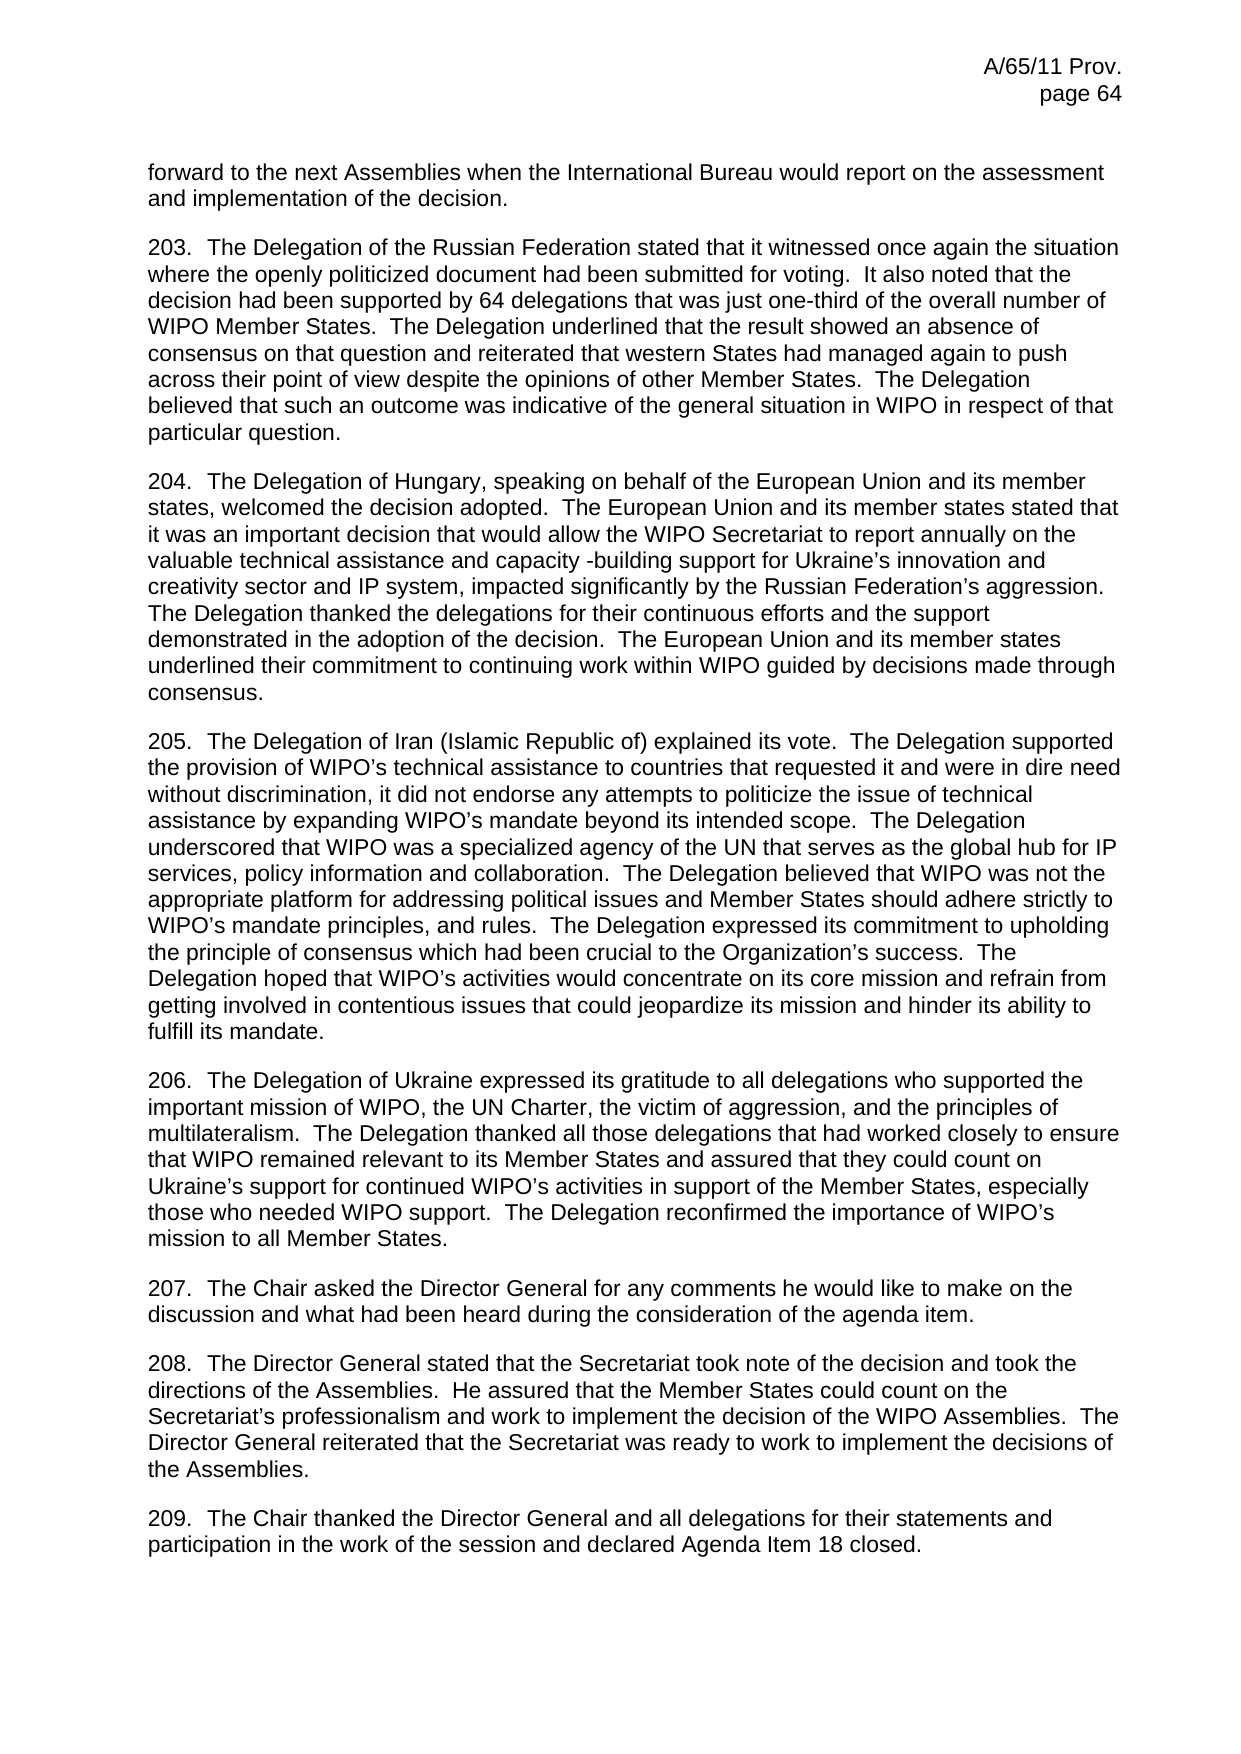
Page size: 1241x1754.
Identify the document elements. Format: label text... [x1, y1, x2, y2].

text The Chair thanked the Director General and all delegations for their statements and participation in the work of the session and declared Agenda Item 18 closed. [148, 1505, 1122, 1558]
text The Delegation of Iran (Islamic Republic of) explained its vote. The Delegation supported the provision of WIPO’s technical assistance to countries that requested it and were in dire need without discrimination, it did not endorse any attempts to politicize the issue of technical assistance by expanding WIPO’s mandate beyond its intended scope. The Delegation underscored that WIPO was a specialized agency of the UN that serves as the global hub for IP services, policy information and collaboration. The Delegation believed that WIPO was not the appropriate platform for addressing political issues and Member States should adhere strictly to WIPO’s mandate principles, and rules. The Delegation expressed its commitment to upholding the principle of consensus which had been crucial to the Organization’s success. The Delegation hoped that WIPO’s activities would concentrate on its core mission and refrain from getting involved in contentious issues that could jeopardize its mission and hinder its ability to fulfill its mandate. [148, 728, 1122, 1044]
text The Director General stated that the Secretariat took note of the decision and took the directions of the Assemblies. He assured that the Member States could count on the Secretariat’s professionalism and work to implement the decision of the WIPO Assemblies. The Director General reiterated that the Secretariat was ready to work to implement the decisions of the Assemblies. [148, 1350, 1122, 1482]
text The Chair asked the Director General for any comments he would like to make on the discussion and what had been heard during the consideration of the agenda item. [148, 1274, 1122, 1327]
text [148, 158, 1122, 211]
text The Delegation of Ukraine expressed its gratitude to all delegations who supported the important mission of WIPO, the UN Charter, the victim of aggression, and the principles of multilateralism. The Delegation thanked all those delegations that had worked closely to ensure that WIPO remained relevant to its Member States and assured that they could count on Ukraine’s support for continued WIPO’s activities in support of the Member States, especially those who needed WIPO support. The Delegation reconfirmed the importance of WIPO’s mission to all Member States. [148, 1067, 1122, 1252]
text The Delegation of the Russian Federation stated that it witnessed once again the situation where the openly politicized document had been submitted for voting. It also noted that the decision had been supported by 64 delegations that was just one-third of the overall number of WIPO Member States. The Delegation underlined that the result showed an absence of consensus on that question and reiterated that western States had managed again to push across their point of view despite the opinions of other Member States. The Delegation believed that such an outcome was indicative of the general situation in WIPO in respect of that particular question. [148, 234, 1122, 445]
text The Delegation of Hungary, speaking on behalf of the European Union and its member states, welcomed the decision adopted. The European Union and its member states stated that it was an important decision that would allow the WIPO Secretariat to report annually on the valuable technical assistance and capacity -building support for Ukraine’s innovation and creativity sector and IP system, impacted significantly by the Russian Federation’s aggression. The Delegation thanked the delegations for their continuous efforts and the support demonstrated in the adoption of the decision. The European Union and its member states underlined their commitment to continuing work within WIPO guided by decisions made through consensus. [148, 468, 1122, 705]
